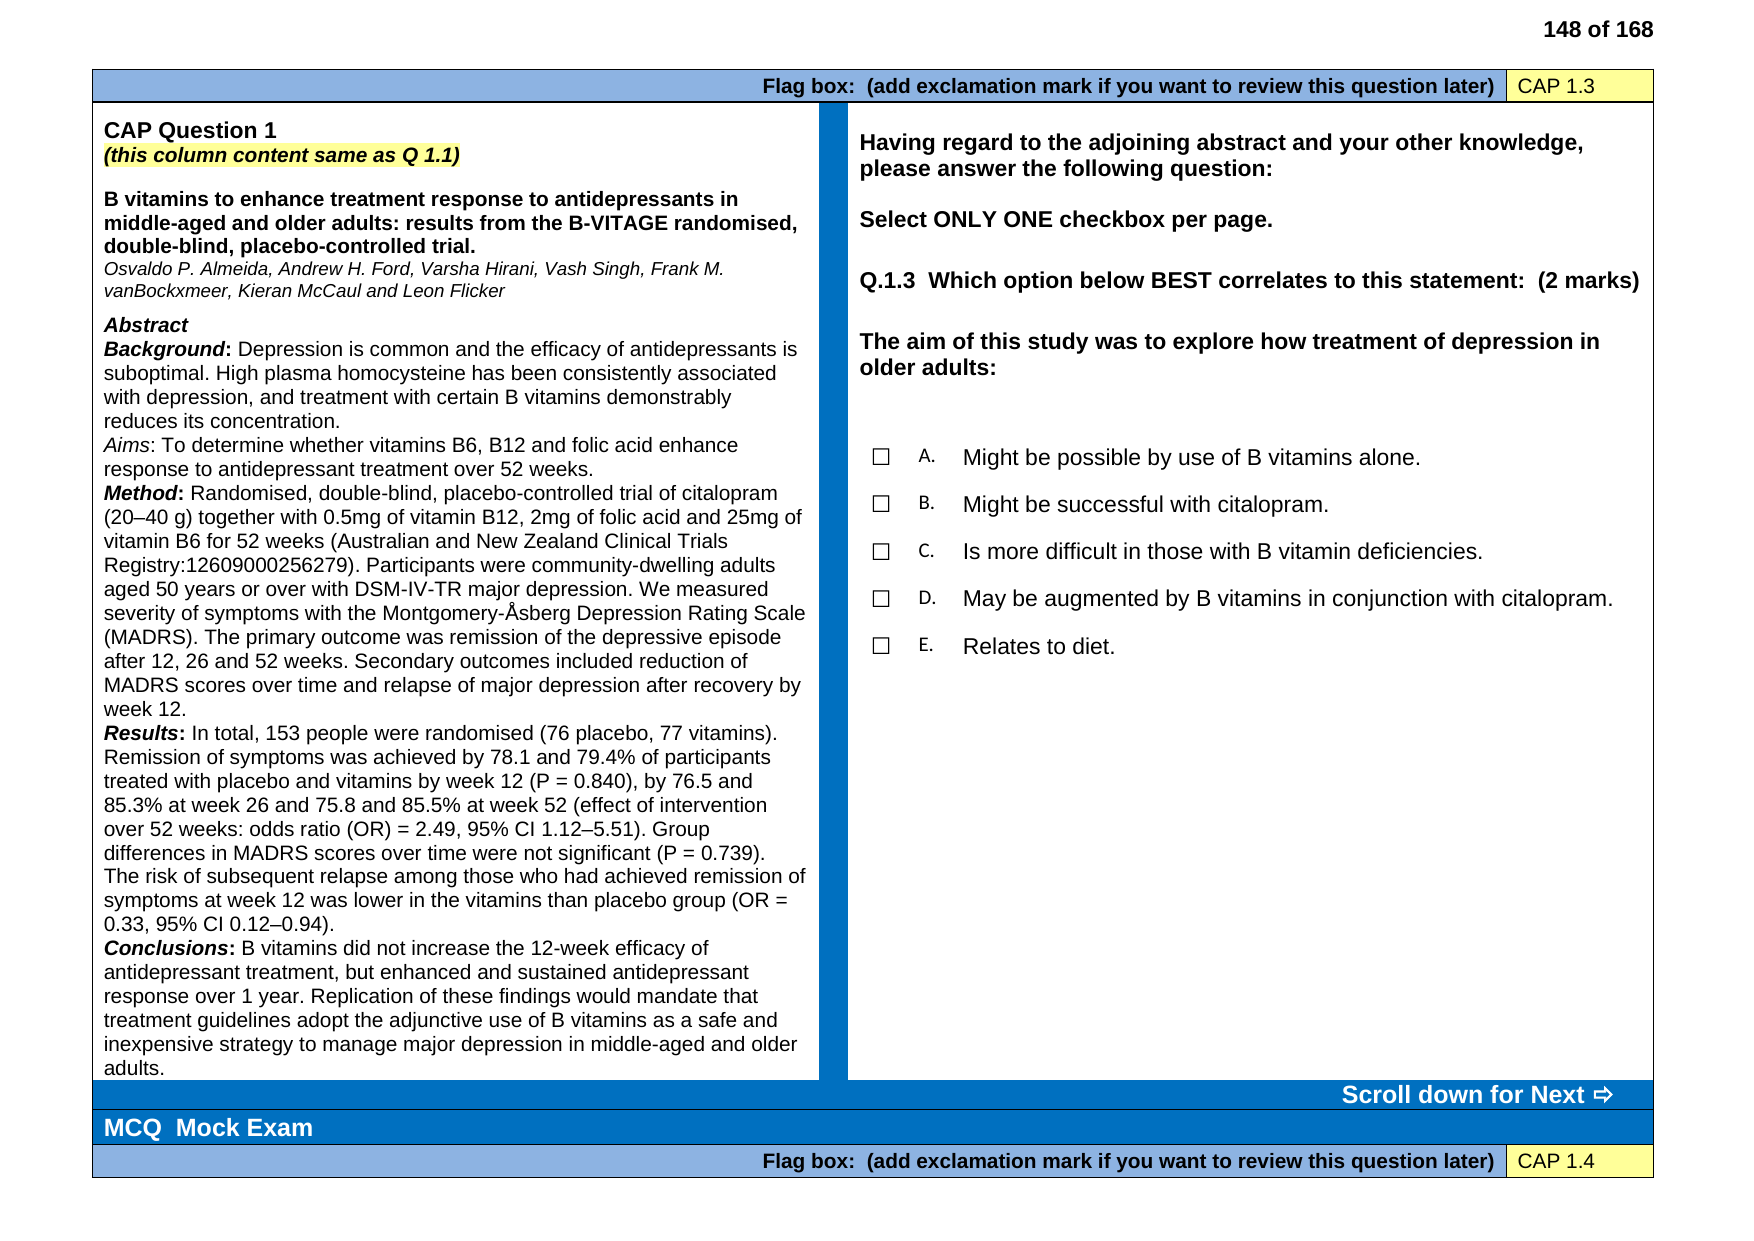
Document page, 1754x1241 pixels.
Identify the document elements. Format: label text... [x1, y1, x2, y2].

table_cell CAP 1.4 [1507, 1145, 1653, 1177]
table_cell [819, 103, 848, 1080]
table_cell CAP 1.3 [1507, 70, 1653, 101]
table_cell Flag box: (add exclamation mark if you want to review this question later) [93, 70, 1506, 101]
table_cell [93, 1080, 1330, 1109]
table_cell Scroll down for Next [1330, 1080, 1653, 1109]
table_cell Flag box: (add exclamation mark if you want to review this question later) [93, 1145, 1506, 1177]
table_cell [93, 103, 819, 1080]
table_cell MCQ Mock Exam [93, 1110, 1653, 1144]
table_cell Having regard to the adjoining abstract and your other knowledge, please answer the following question: Select ONLY ONE checkbox per page. Q.1.3 Which option below BEST correlates to this statement: (2 marks) The aim of this study was to explore how treatment of depression in older adults: [848, 103, 1653, 1080]
